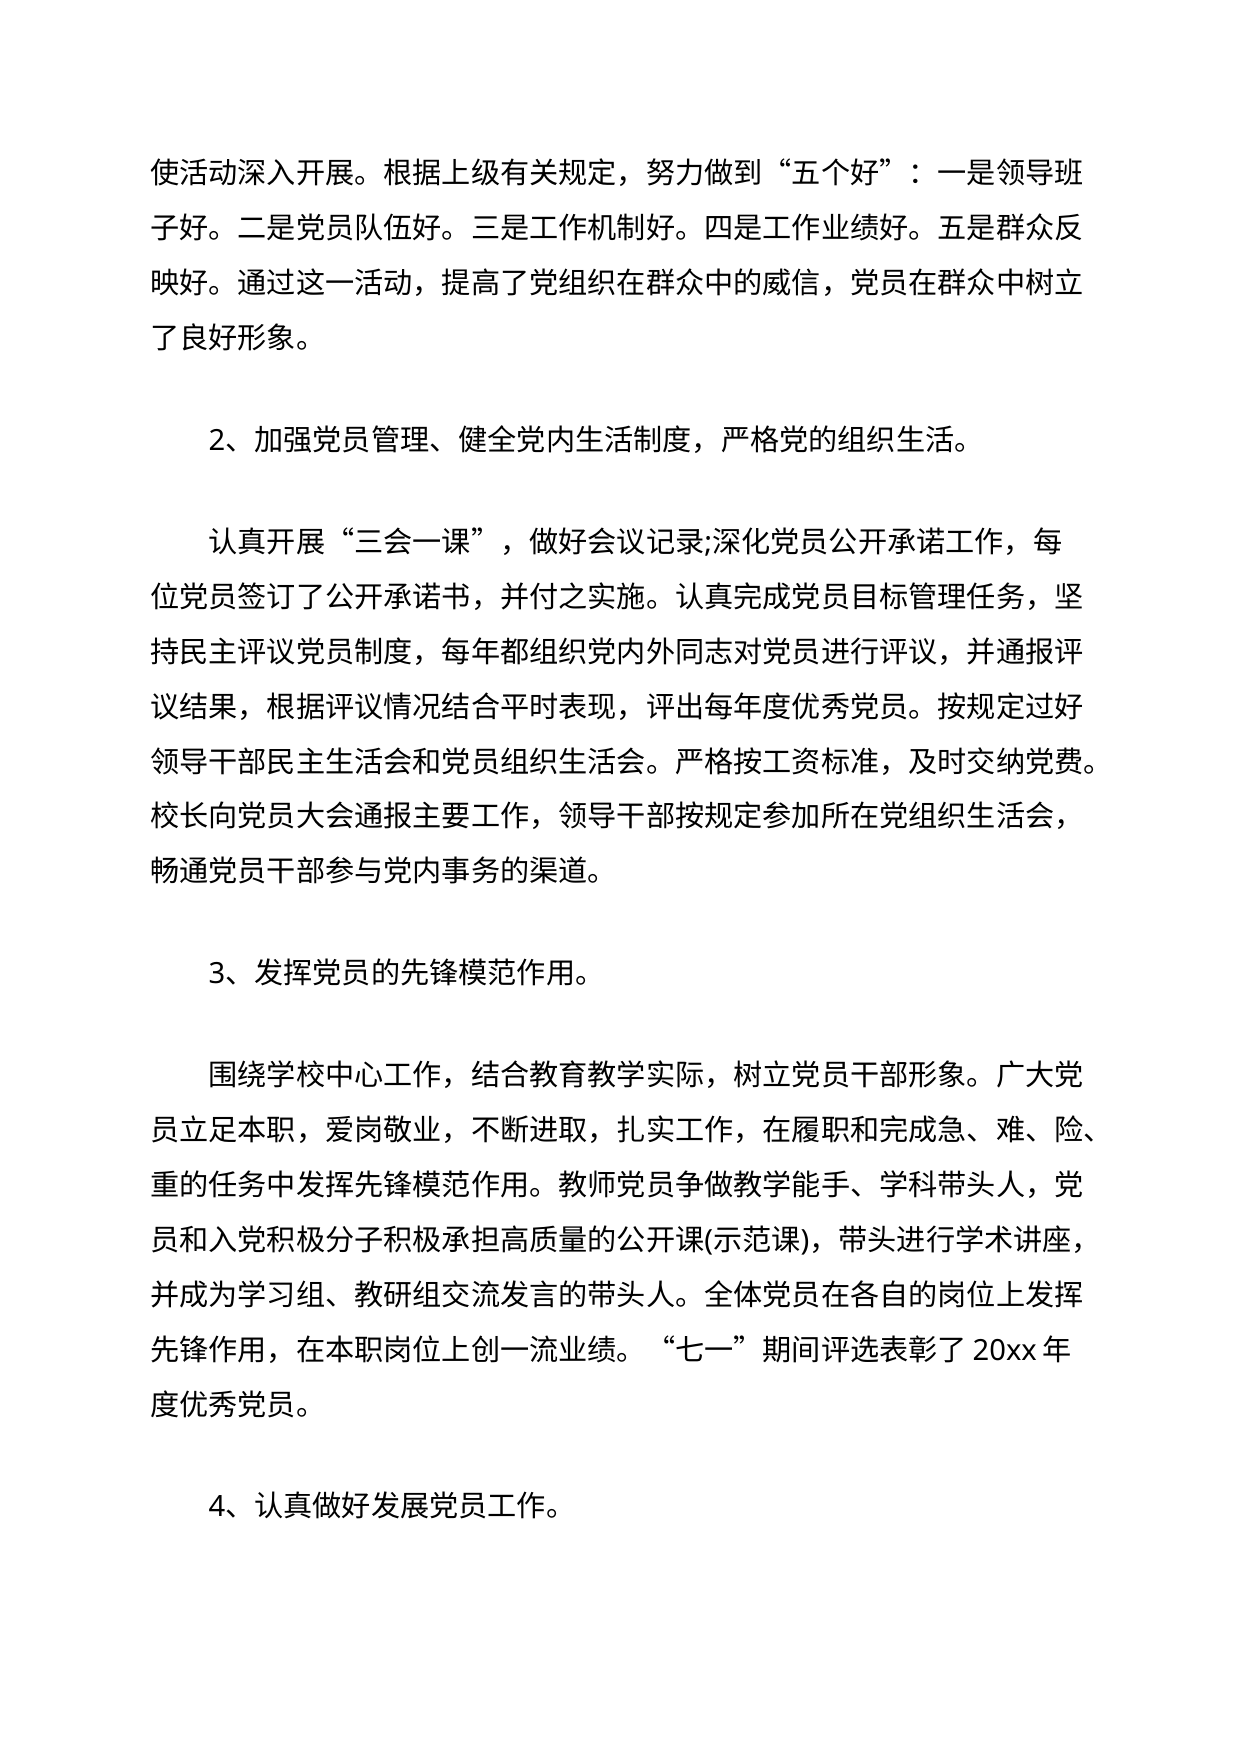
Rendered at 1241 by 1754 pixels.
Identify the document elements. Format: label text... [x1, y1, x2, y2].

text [150, 150, 1090, 357]
text 围绕学校中心工作，结合教育教学实际，树立党员干部形象。广大党员立足本职，爱岗敬业，不断进取，扎实工作，在履职和完成急、难、险、重的任务中发挥先锋模范作用。教师党员争做教学能手、学科带头人，党员和入党积极分子积极承担高质量的公开课(示范课)，带头进行学术讲座，并成为学习组、教研组交流发言的带头人。全体党员在各自的岗位上发挥先锋作用，在本职岗位上创一流业绩。“七一”期间评选表彰了20xx年度优秀党员。 [150, 1052, 1090, 1423]
text 4、认真做好发展党员工作。 [150, 1483, 1090, 1525]
text 2、加强党员管理、健全党内生活制度，严格党的组织生活。 [150, 416, 1090, 459]
text 3、发挥党员的先锋模范作用。 [150, 950, 1090, 992]
text 认真开展“三会一课”，做好会议记录;深化党员公开承诺工作，每位党员签订了公开承诺书，并付之实施。认真完成党员目标管理任务，坚持民主评议党员制度，每年都组织党内外同志对党员进行评议，并通报评议结果，根据评议情况结合平时表现，评出每年度优秀党员。按规定过好领导干部民主生活会和党员组织生活会。严格按工资标准，及时交纳党费。校长向党员大会通报主要工作，领导干部按规定参加所在党组织生活会，畅通党员干部参与党内事务的渠道。 [150, 518, 1090, 890]
